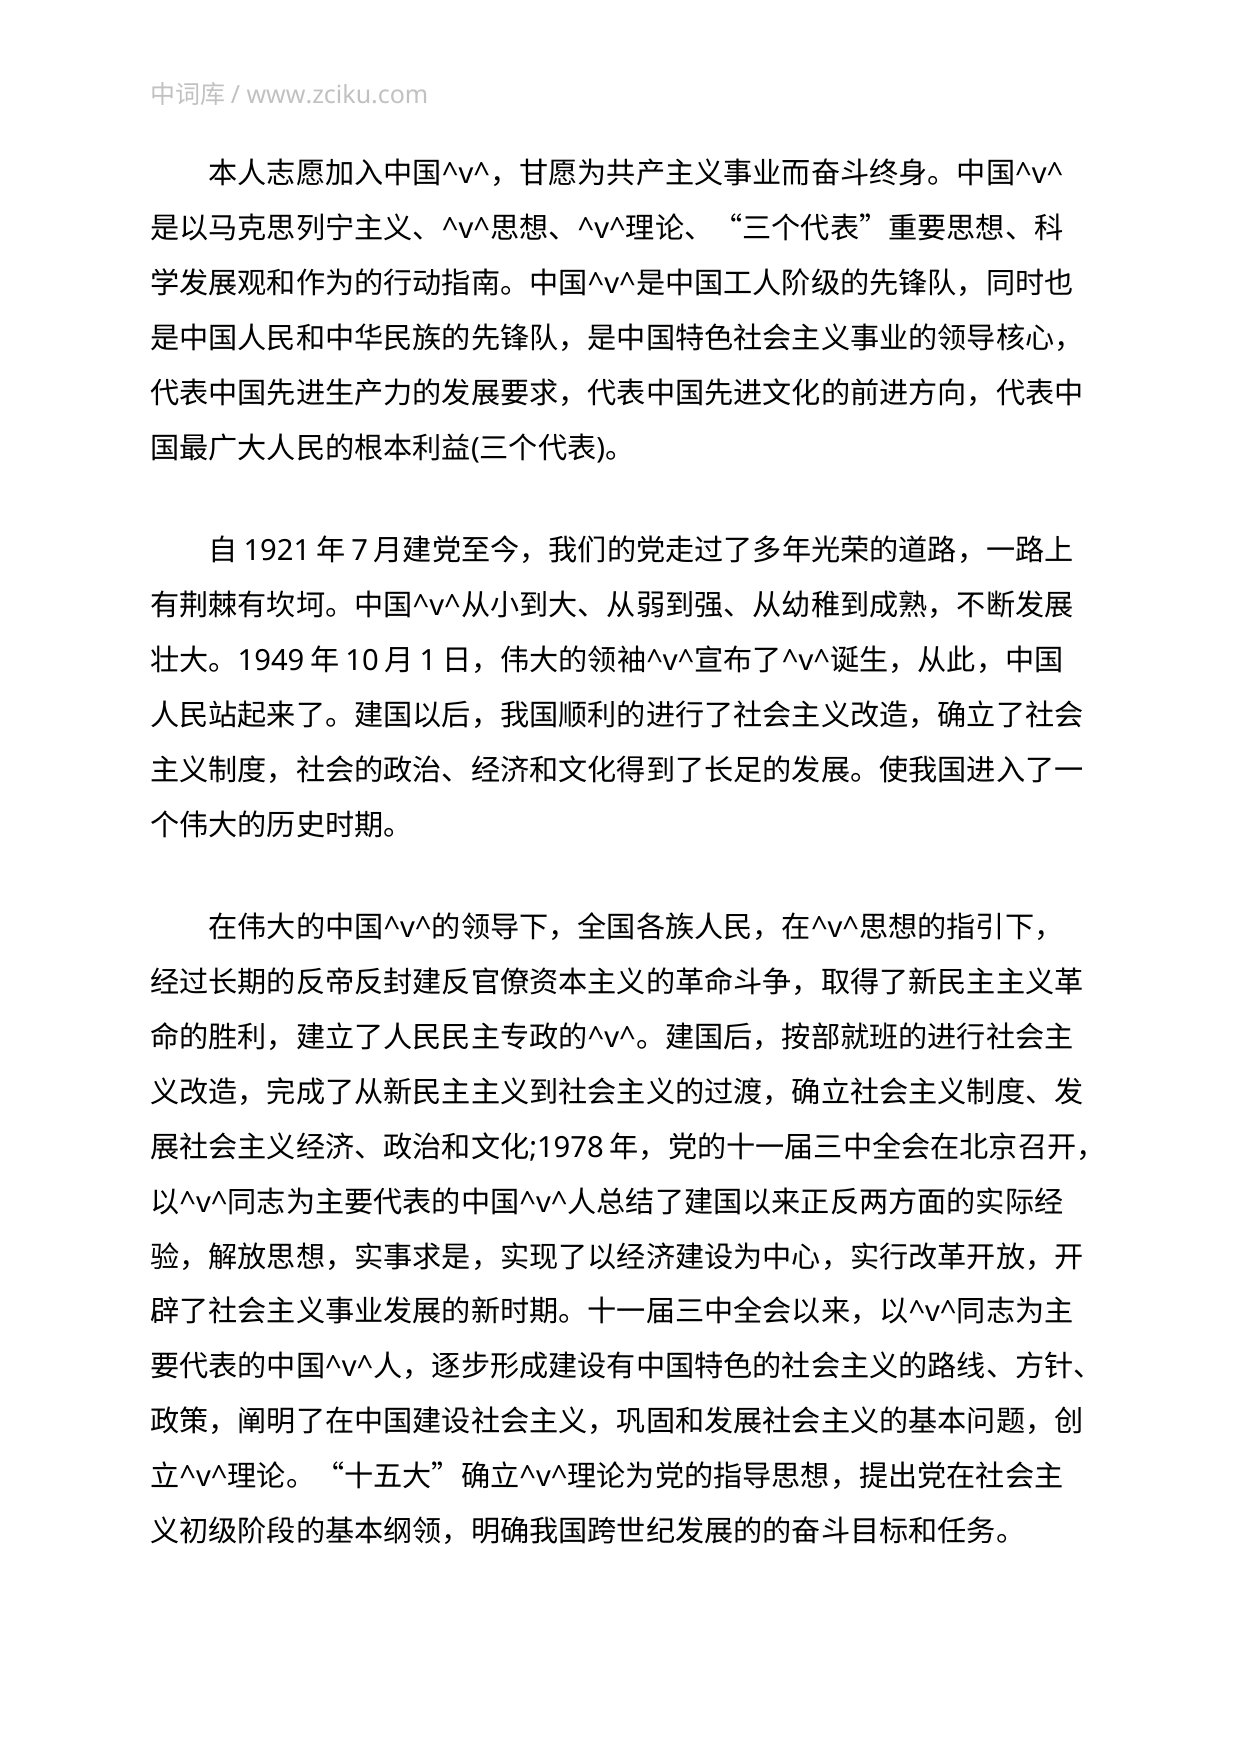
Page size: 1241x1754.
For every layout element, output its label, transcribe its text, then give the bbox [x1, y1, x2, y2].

text 在伟大的中国^v^的领导下，全国各族人民，在^v^思想的指引下，经过长期的反帝反封建反官僚资本主义的革命斗争，取得了新民主主义革命的胜利，建立了人民民主专政的^v^。建国后，按部就班的进行社会主义改造，完成了从新民主主义到社会主义的过渡，确立社会主义制度、发展社会主义经济、政治和文化;1978年，党的十一届三中全会在北京召开，以^v^同志为主要代表的中国^v^人总结了建国以来正反两方面的实际经验，解放思想，实事求是，实现了以经济建设为中心，实行改革开放，开辟了社会主义事业发展的新时期。十一届三中全会以来，以^v^同志为主要代表的中国^v^人，逐步形成建设有中国特色的社会主义的路线、方针、政策，阐明了在中国建设社会主义，巩固和发展社会主义的基本问题，创立^v^理论。“十五大”确立^v^理论为党的指导思想，提出党在社会主义初级阶段的基本纲领，明确我国跨世纪发展的的奋斗目标和任务。 [150, 903, 1090, 1550]
text 自1921年7月建党至今，我们的党走过了多年光荣的道路，一路上有荆棘有坎坷。中国^v^从小到大、从弱到强、从幼稚到成熟，不断发展壮大。1949年10月1日，伟大的领袖^v^宣布了^v^诞生，从此，中国人民站起来了。建国以后，我国顺利的进行了社会主义改造，确立了社会主义制度，社会的政治、经济和文化得到了长足的发展。使我国进入了一个伟大的历史时期。 [150, 527, 1090, 844]
text 本人志愿加入中国^v^，甘愿为共产主义事业而奋斗终身。中国^v^是以马克思列宁主义、^v^思想、^v^理论、“三个代表”重要思想、科学发展观和作为的行动指南。中国^v^是中国工人阶级的先锋队，同时也是中国人民和中华民族的先锋队，是中国特色社会主义事业的领导核心，代表中国先进生产力的发展要求，代表中国先进文化的前进方向，代表中国最广大人民的根本利益(三个代表)。 [150, 150, 1090, 467]
